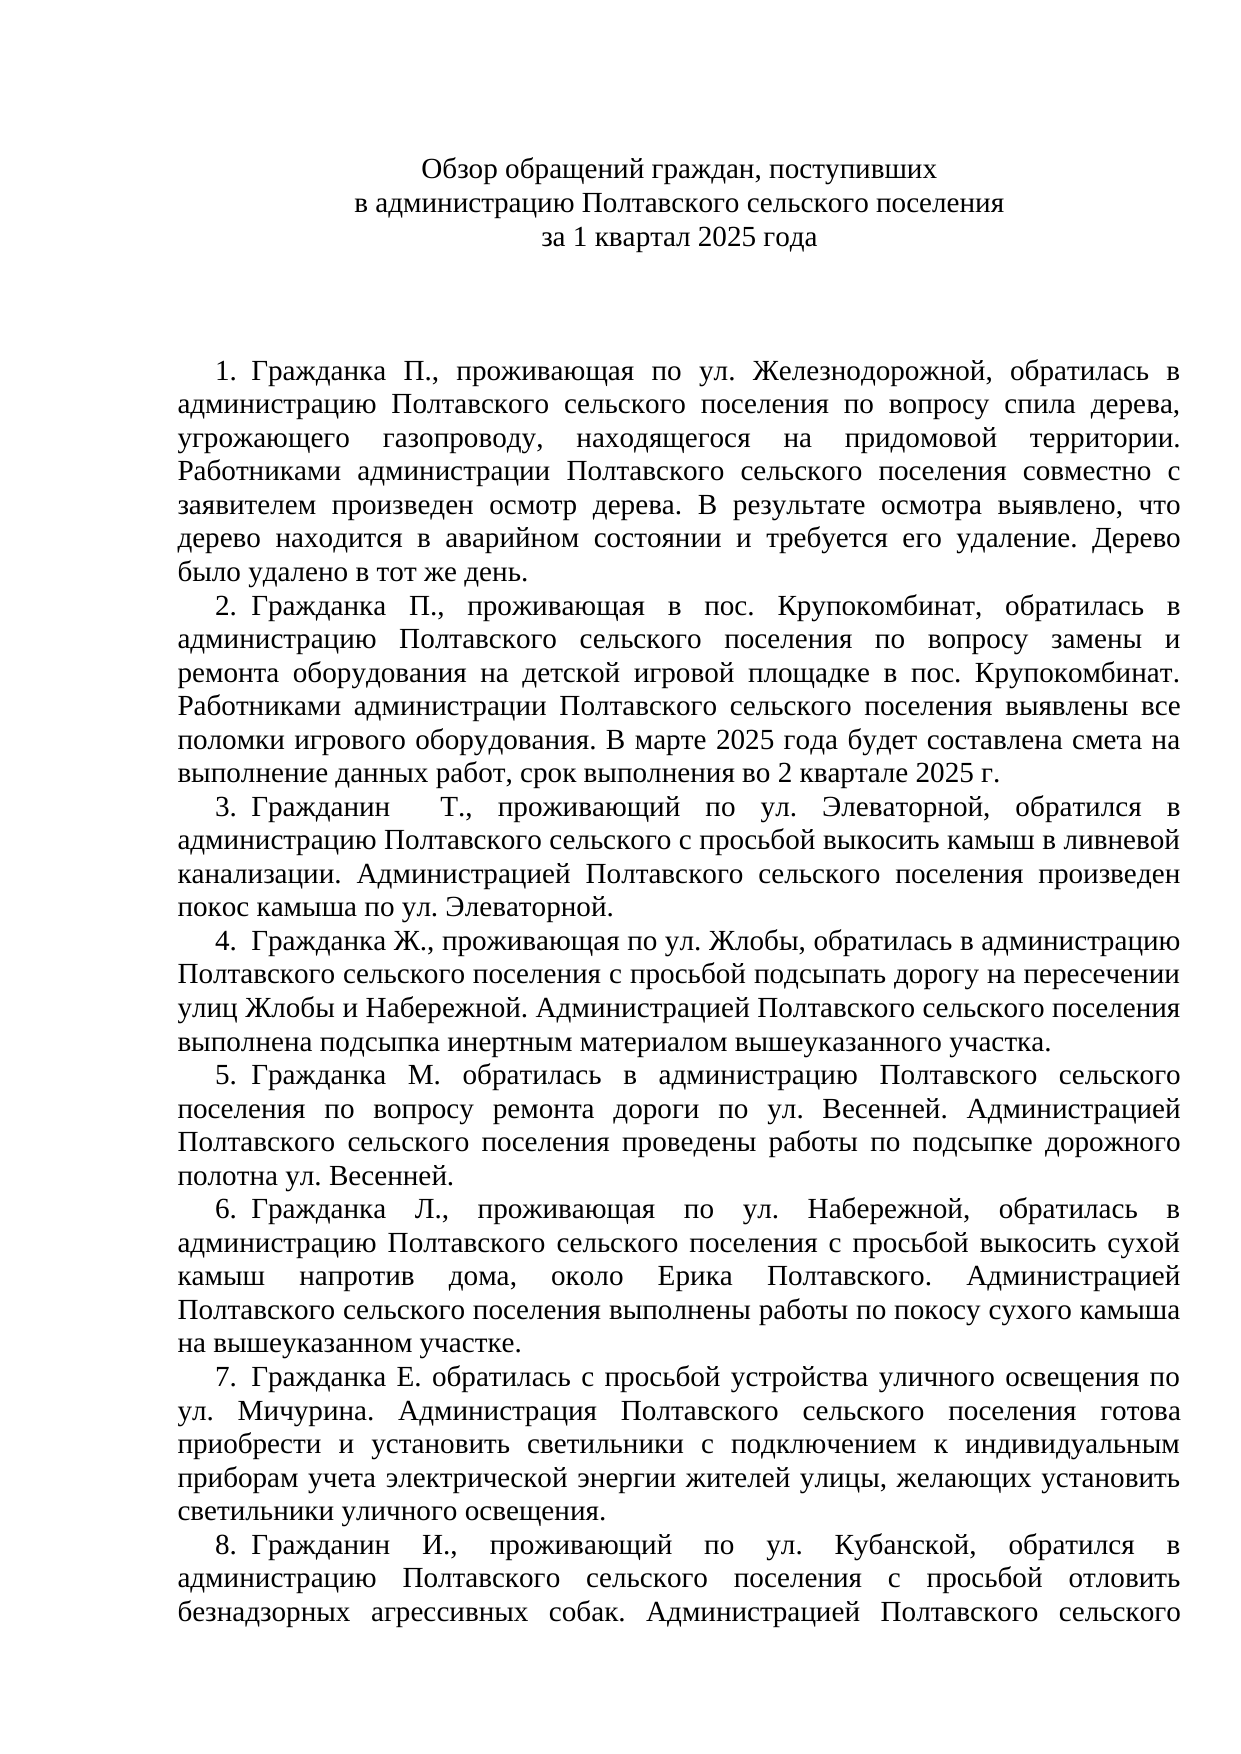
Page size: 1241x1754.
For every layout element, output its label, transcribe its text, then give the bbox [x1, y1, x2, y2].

list Гражданка П., проживающая по ул. Железнодорожной, обратилась в администрацию Полтавского сельского поселения по вопросу спила дерева, угрожающего газопроводу, находящегося на придомовой территории. Работниками администрации Полтавского сельского поселения совместно с заявителем произведен осмотр дерева. В результате осмотра выявлено, что дерево находится в аварийном состоянии и требуется его удаление. Дерево было удалено в тот же день. [177, 353, 1181, 588]
text за 1 квартал 2025 года [177, 219, 1181, 252]
list Гражданка Л., проживающая по ул. Набережной, обратилась в администрацию Полтавского сельского поселения с просьбой выкосить сухой камыш напротив дома, около Ерика Полтавского. Администрацией Полтавского сельского поселения выполнены работы по покосу сухого камыша на вышеуказанном участке. [177, 1191, 1181, 1359]
text Обзор обращений граждан, поступивших [177, 152, 1181, 185]
list Гражданин Т., проживающий по ул. Элеваторной, обратился в администрацию Полтавского сельского с просьбой выкосить камыш в ливневой канализации. Администрацией Полтавского сельского поселения произведен покос камыша по ул. Элеваторной. [177, 789, 1181, 923]
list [177, 1527, 1181, 1627]
list Гражданка Е. обратилась с просьбой устройства уличного освещения по ул. Мичурина. Администрация Полтавского сельского поселения готова приобрести и установить светильники с подключением к индивидуальным приборам учета электрической энергии жителей улицы, желающих установить светильники уличного освещения. [177, 1359, 1181, 1527]
list Гражданка М. обратилась в администрацию Полтавского сельского поселения по вопросу ремонта дороги по ул. Весенней. Администрацией Полтавского сельского поселения проведены работы по подсыпке дорожного полотна ул. Весенней. [177, 1057, 1181, 1191]
list Гражданка Ж., проживающая по ул. Жлобы, обратилась в администрацию Полтавского сельского поселения с просьбой подсыпать дорогу на пересечении улиц Жлобы и Набережной. Администрацией Полтавского сельского поселения выполнена подсыпка инертным материалом вышеуказанного участка. [177, 923, 1181, 1057]
list Гражданка П., проживающая в пос. Крупокомбинат, обратилась в администрацию Полтавского сельского поселения по вопросу замены и ремонта оборудования на детской игровой площадке в пос. Крупокомбинат. Работниками администрации Полтавского сельского поселения выявлены все поломки игрового оборудования. В марте 2025 года будет составлена смета на выполнение данных работ, срок выполнения во 2 квартале 2025 г. [177, 588, 1181, 789]
text в администрацию Полтавского сельского поселения [177, 185, 1181, 219]
